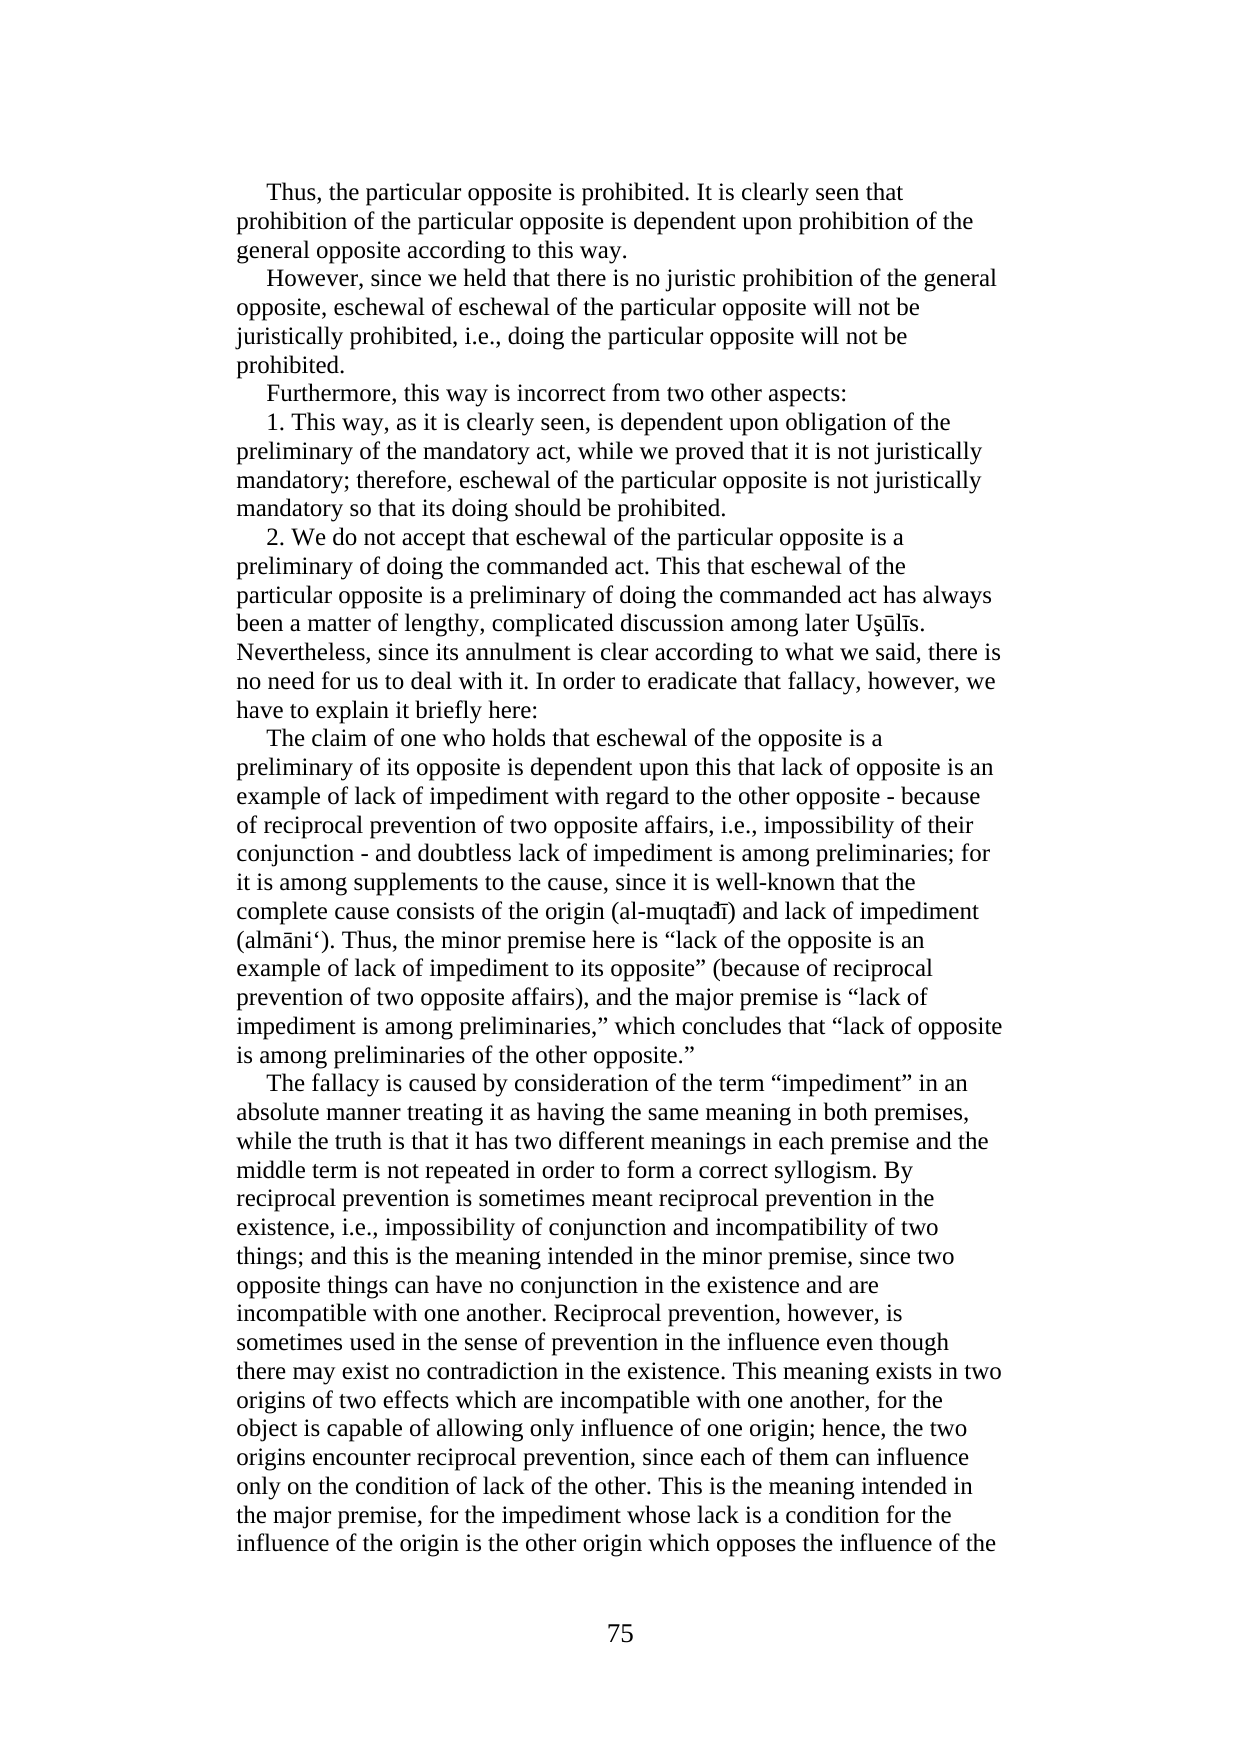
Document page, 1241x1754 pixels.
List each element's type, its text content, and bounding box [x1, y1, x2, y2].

text The claim of one who holds that eschewal of the opposite is a preliminary of its opposite is dependent upon this that lack of opposite is an example of lack of impediment with regard to the other opposite - because of reciprocal prevention of two opposite affairs, i.e., impossibility of their conjunction - and doubtless lack of impediment is among preliminaries; for it is among supplements to the cause, since it is well-known that the complete cause consists of the origin (al-muqtađī) and lack of impediment (almāni‘). Thus, the minor premise here is “lack of the opposite is an example of lack of impediment to its opposite” (because of reciprocal prevention of two opposite affairs), and the major premise is “lack of impediment is among preliminaries,” which concludes that “lack of opposite is among preliminaries of the other opposite.” [236, 723, 1004, 1068]
text Thus, the particular opposite is prohibited. It is clearly seen that prohibition of the particular opposite is dependent upon prohibition of the general opposite according to this way. [236, 177, 1004, 263]
text 2. We do not accept that eschewal of the particular opposite is a preliminary of doing the commanded act. This that eschewal of the particular opposite is a preliminary of doing the commanded act has always been a matter of lengthy, complicated discussion among later Uşūlīs. Nevertheless, since its annulment is clear according to what we said, there is no need for us to deal with it. In order to eradicate that fallacy, however, we have to explain it briefly here: [236, 522, 1004, 723]
text Furthermore, this way is incorrect from two other aspects: [236, 378, 1004, 407]
text 1. This way, as it is clearly seen, is dependent upon obligation of the preliminary of the mandatory act, while we proved that it is not juristically mandatory; therefore, eschewal of the particular opposite is not juristically mandatory so that its doing should be prohibited. [236, 407, 1004, 522]
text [236, 1068, 1004, 1557]
text However, since we held that there is no juristic prohibition of the general opposite, eschewal of eschewal of the particular opposite will not be juristically prohibited, i.e., doing the particular opposite will not be prohibited. [236, 263, 1004, 378]
